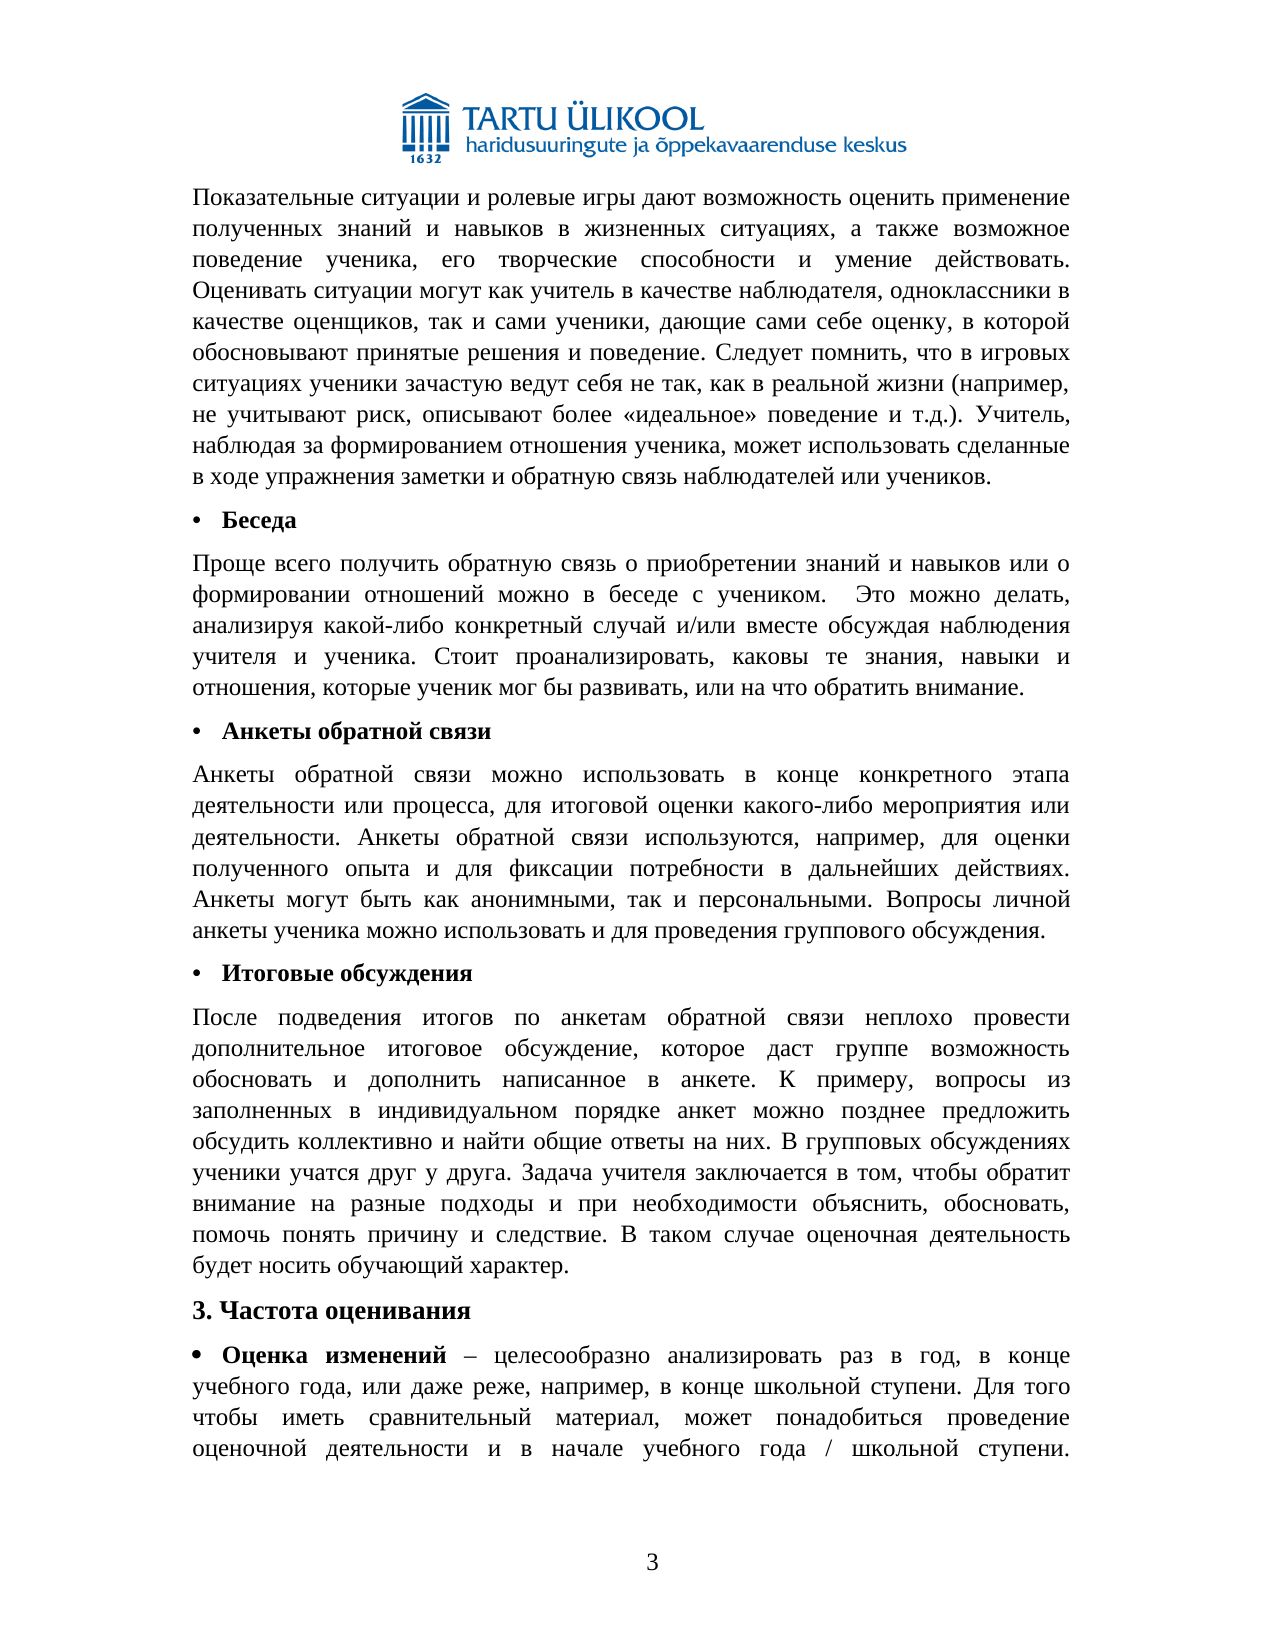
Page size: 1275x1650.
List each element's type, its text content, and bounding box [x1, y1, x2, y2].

text • Беседа [192, 505, 1071, 533]
text После подведения итогов по анкетам обратной связи неплохо провести дополнительное итоговое обсуждение, которое даст группе возможность обосновать и дополнить написанное в анкете. К примеру, вопросы из заполненных в индивидуальном порядке анкет можно позднее предложить обсудить коллективно и найти общие ответы на них. В групповых обсуждениях ученики учатся друг у друга. Задача учителя заключается в том, чтобы обратит внимание на разные подходы и при необходимости объяснить, обосновать, помочь понять причину и следствие. В таком случае оценочная деятельность будет носить обучающий характер. [192, 1002, 1071, 1279]
text Анкеты обратной связи можно использовать в конце конкретного этапа деятельности или процесса, для итоговой оценки какого-либо мероприятия или деятельности. Анкеты обратной связи используются, например, для оценки полученного опыта и для фиксации потребности в дальнейших действиях. Анкеты могут быть как анонимными, так и персональными. Вопросы личной анкеты ученика можно использовать и для проведения группового обсуждения. [192, 759, 1071, 943]
text • Итоговые обсуждения [192, 958, 1071, 987]
text • Анкеты обратной связи [192, 716, 1071, 745]
text 3. Частота оценивания [192, 1294, 1071, 1325]
picture [365, 73, 939, 182]
text Проще всего получить обратную связь о приобретении знаний и навыков или о формировании отношений можно в беседе с учеником. Это можно делать, анализируя какой-либо конкретный случай и/или вместе обсуждая наблюдения учителя и ученика. Стоит проанализировать, каковы те знания, навыки и отношения, которые ученик мог бы развивать, или на что обратить внимание. [192, 548, 1071, 701]
text Показательные ситуации и ролевые игры дают возможность оценить применение полученных знаний и навыков в жизненных ситуациях, а также возможное поведение ученика, его творческие способности и умение действовать. Оценивать ситуации могут как учитель в качестве наблюдателя, одноклассники в качестве оценщиков, так и сами ученики, дающие сами себе оценку, в которой обосновывают принятые решения и поведение. Следует помнить, что в игровых ситуациях ученики зачастую ведут себя не так, как в реальной жизни (например, не учитывают риск, описывают более «идеальное» поведение и т.д.). Учитель, наблюдая за формированием отношения ученика, может использовать сделанные в ходе упражнения заметки и обратную связь наблюдателей или учеников. [192, 182, 1071, 490]
